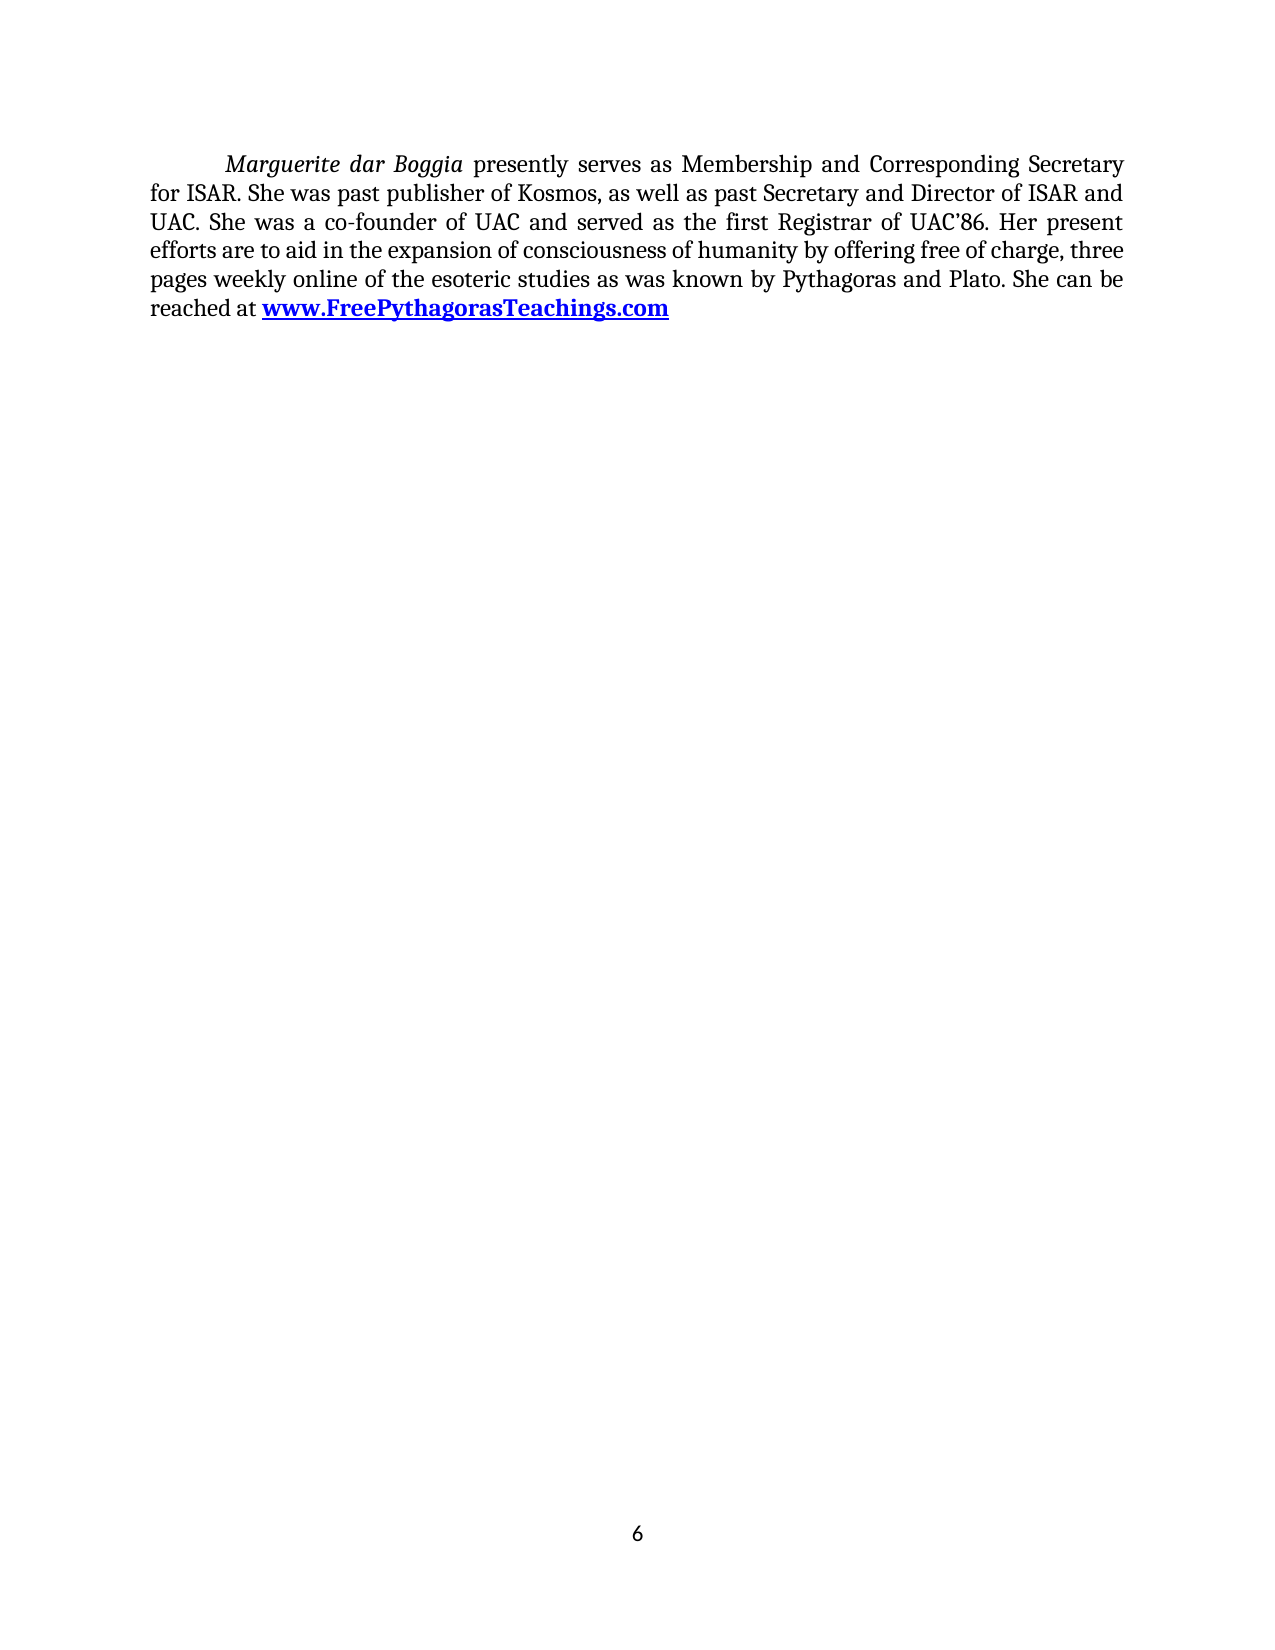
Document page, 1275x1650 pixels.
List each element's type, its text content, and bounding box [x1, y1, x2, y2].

text Marguerite dar Boggia presently serves as Membership and Corresponding Secretary for ISAR. She was past publisher of Kosmos, as well as past Secretary and Director of ISAR and UAC. She was a co-founder of UAC and served as the first Registrar of UAC’86. Her present efforts are to aid in the expansion of consciousness of humanity by offering free of charge, three pages weekly online of the esoteric studies as was known by Pythagoras and Plato. She can be reached at www.FreePythagorasTeachings.com [150, 150, 1125, 322]
